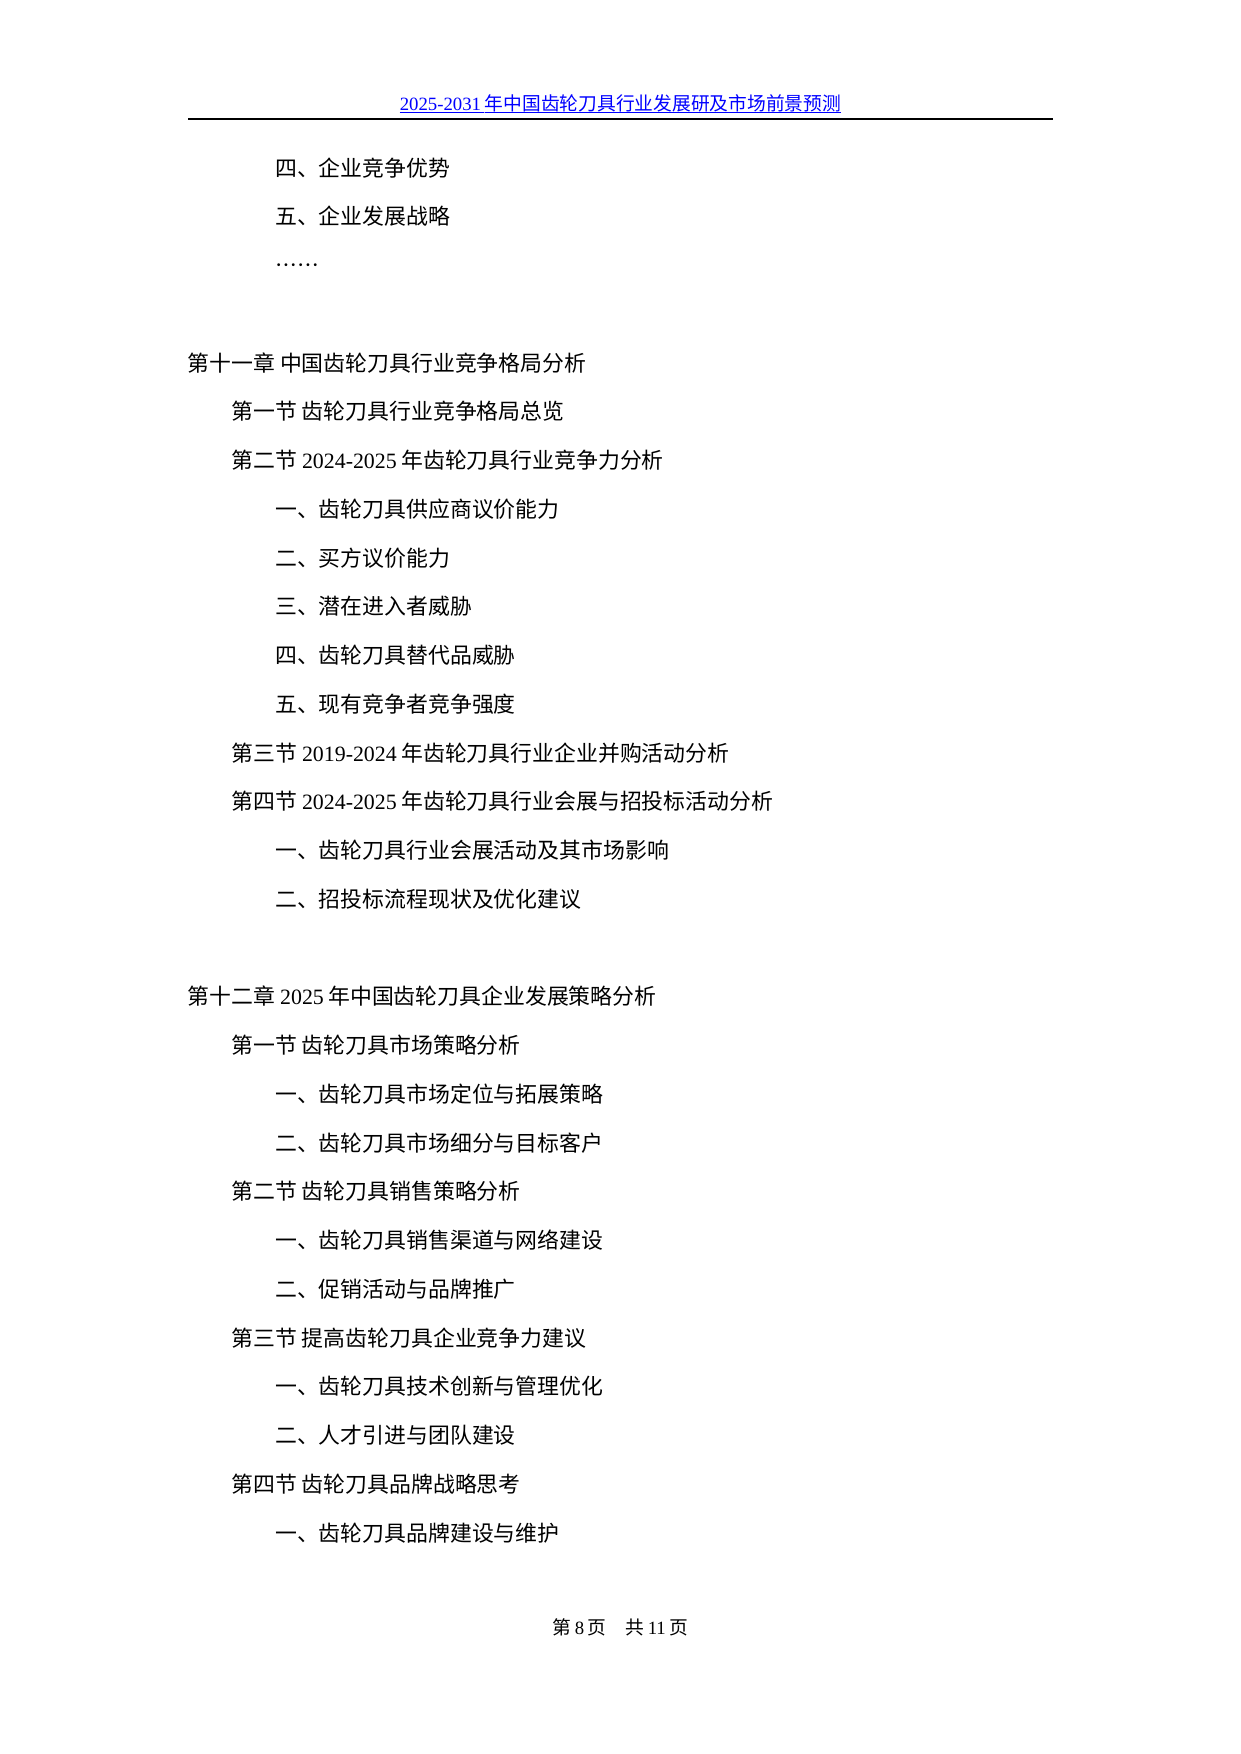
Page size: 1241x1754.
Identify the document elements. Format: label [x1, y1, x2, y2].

text [187, 150, 1053, 1548]
